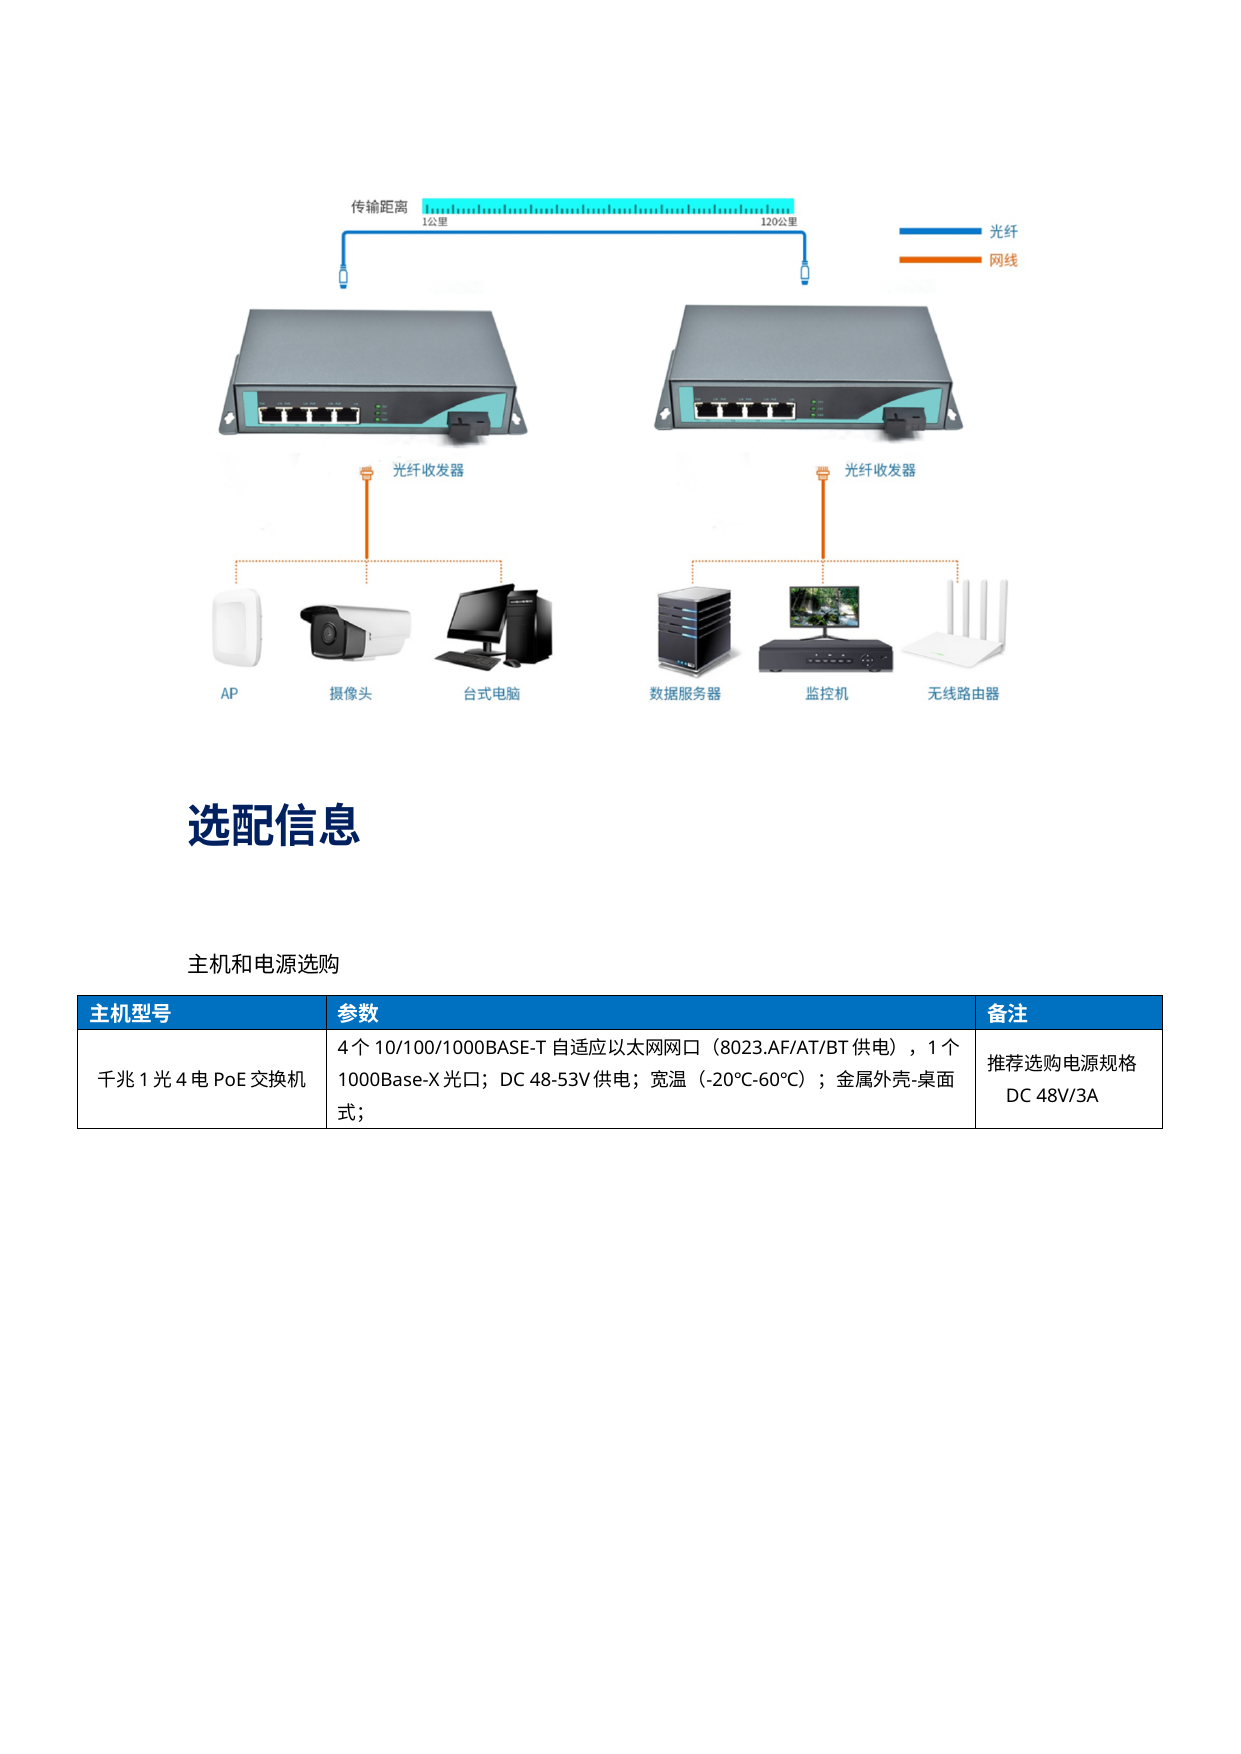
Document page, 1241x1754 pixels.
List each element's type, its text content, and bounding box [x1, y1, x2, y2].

table_cell 推荐选购电源规格 DC 48V/3A [976, 1030, 1162, 1127]
picture [187, 162, 1051, 731]
table_cell 4个10/100/1000BASE-T 自适应以太网网口（8023.AF/AT/BT供电），1个1000Base-X光口；DC 48-53V供电；宽温（-20℃-60℃）；金属外壳-桌面式； [327, 1030, 975, 1127]
table_header 主机型号 [78, 996, 326, 1029]
text 主机和电源选购 [187, 947, 1053, 979]
table_header 参数 [327, 996, 975, 1029]
table_header 备注 [976, 996, 1162, 1029]
table_cell 千兆1光4电 PoE交换机 [78, 1030, 326, 1127]
subtitle 选配信息 [187, 774, 1053, 872]
